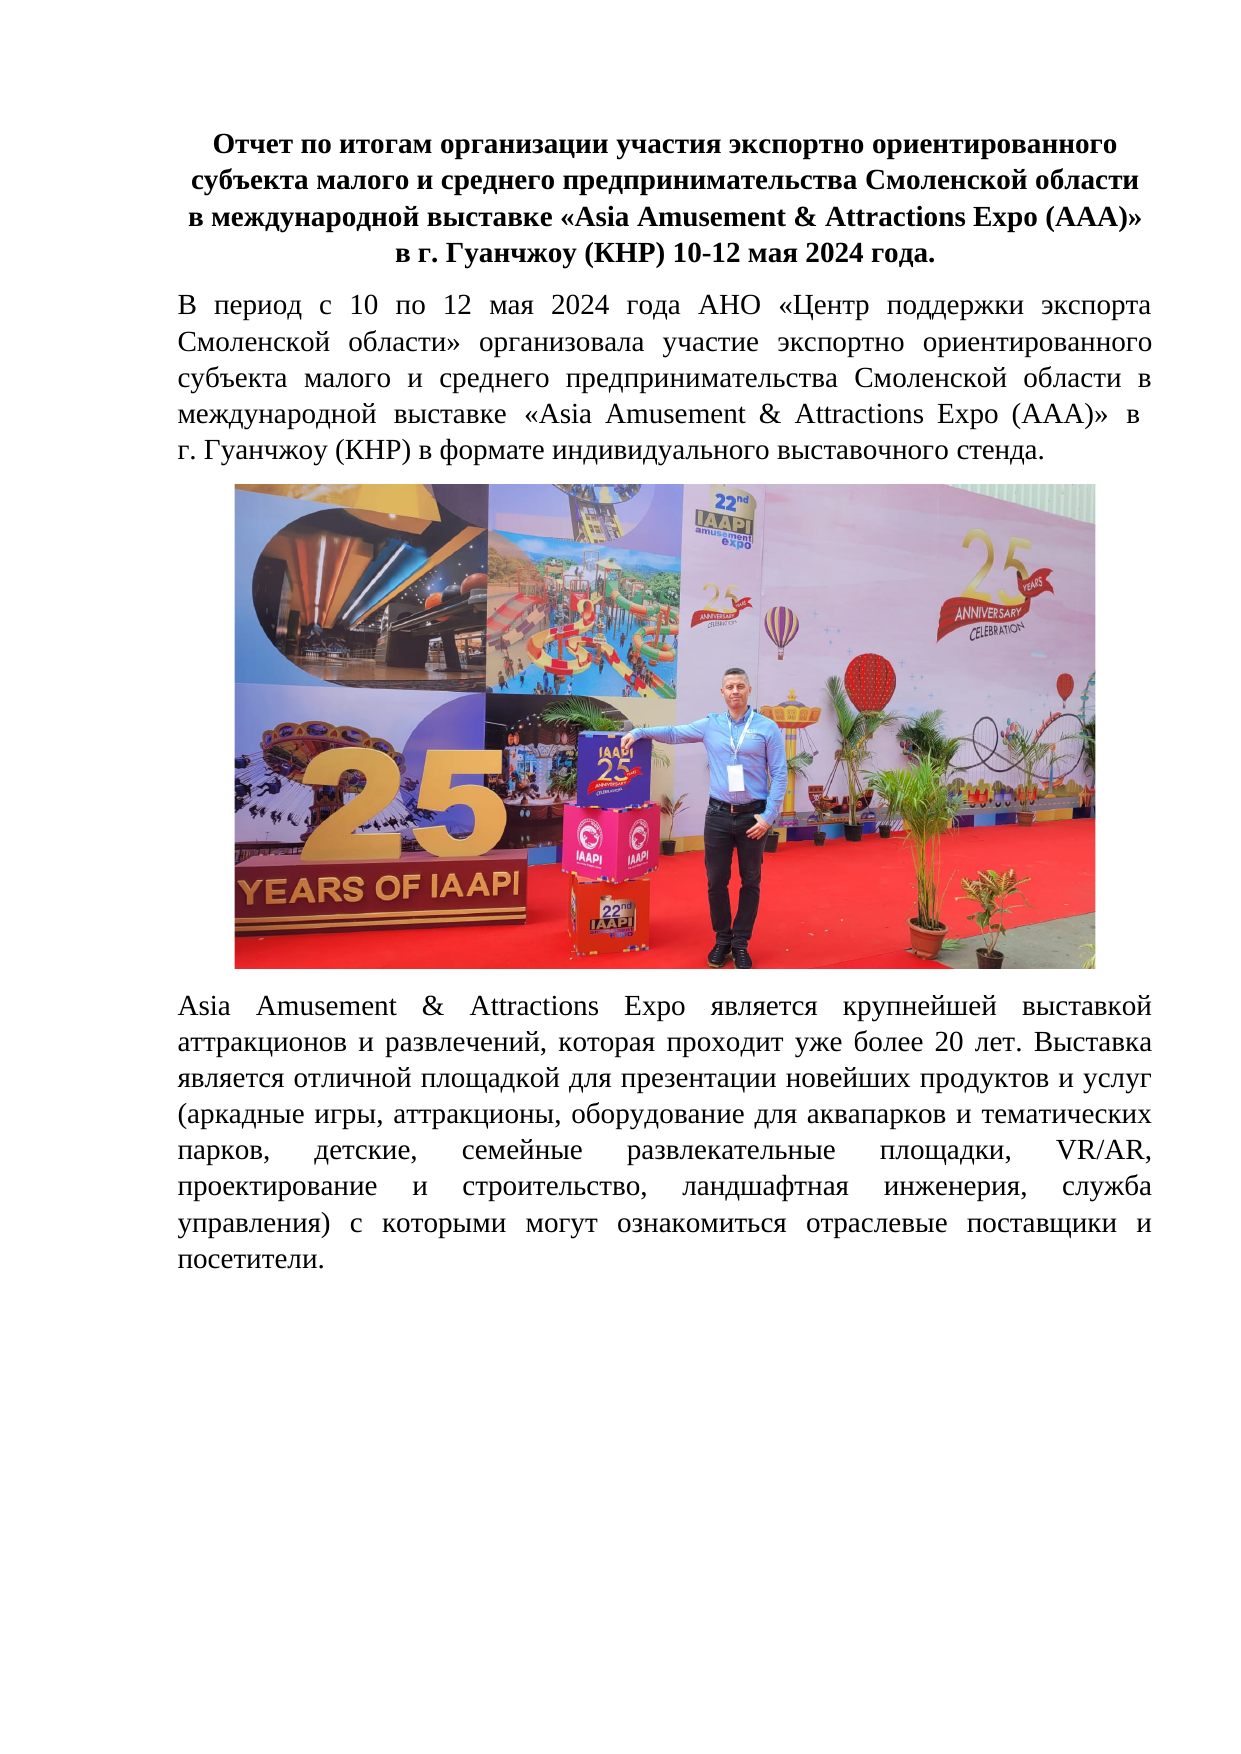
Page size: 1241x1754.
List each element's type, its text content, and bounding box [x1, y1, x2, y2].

title Отчет по итогам организации участия экспортно ориентированного субъекта малого и среднего предпринимательства Смоленской области в международной выставке «Asia Amusement & Attractions Expo (AAA)» в г. Гуанчжоу (КНР) 10-12 мая 2024 года. [182, 126, 1147, 268]
text В период с 10 по 12 мая 2024 года АНО «Центр поддержки экспорта Смоленской области» организовала участие экспортно ориентированного субъекта малого и среднего предпринимательства Смоленской области в международной выставке «Asia Amusement & Attractions Expo (AAA)» в г. Гуанчжоу (КНР) в формате индивидуального выставочного стенда. [177, 287, 1153, 466]
picture [234, 484, 1096, 969]
text Asia Amusement & Attractions Expo является крупнейшей выставкой аттракционов и развлечений, которая проходит уже более 20 лет. Выставка является отличной площадкой для презентации новейших продуктов и услуг (аркадные игры, аттракционы, оборудование для аквапарков и тематических парков, детские, семейные развлекательные площадки, VR/AR, проектирование и строительство, ландшафтная инженерия, служба управления) с которыми могут ознакомиться отраслевые поставщики и посетители. [177, 988, 1153, 1274]
